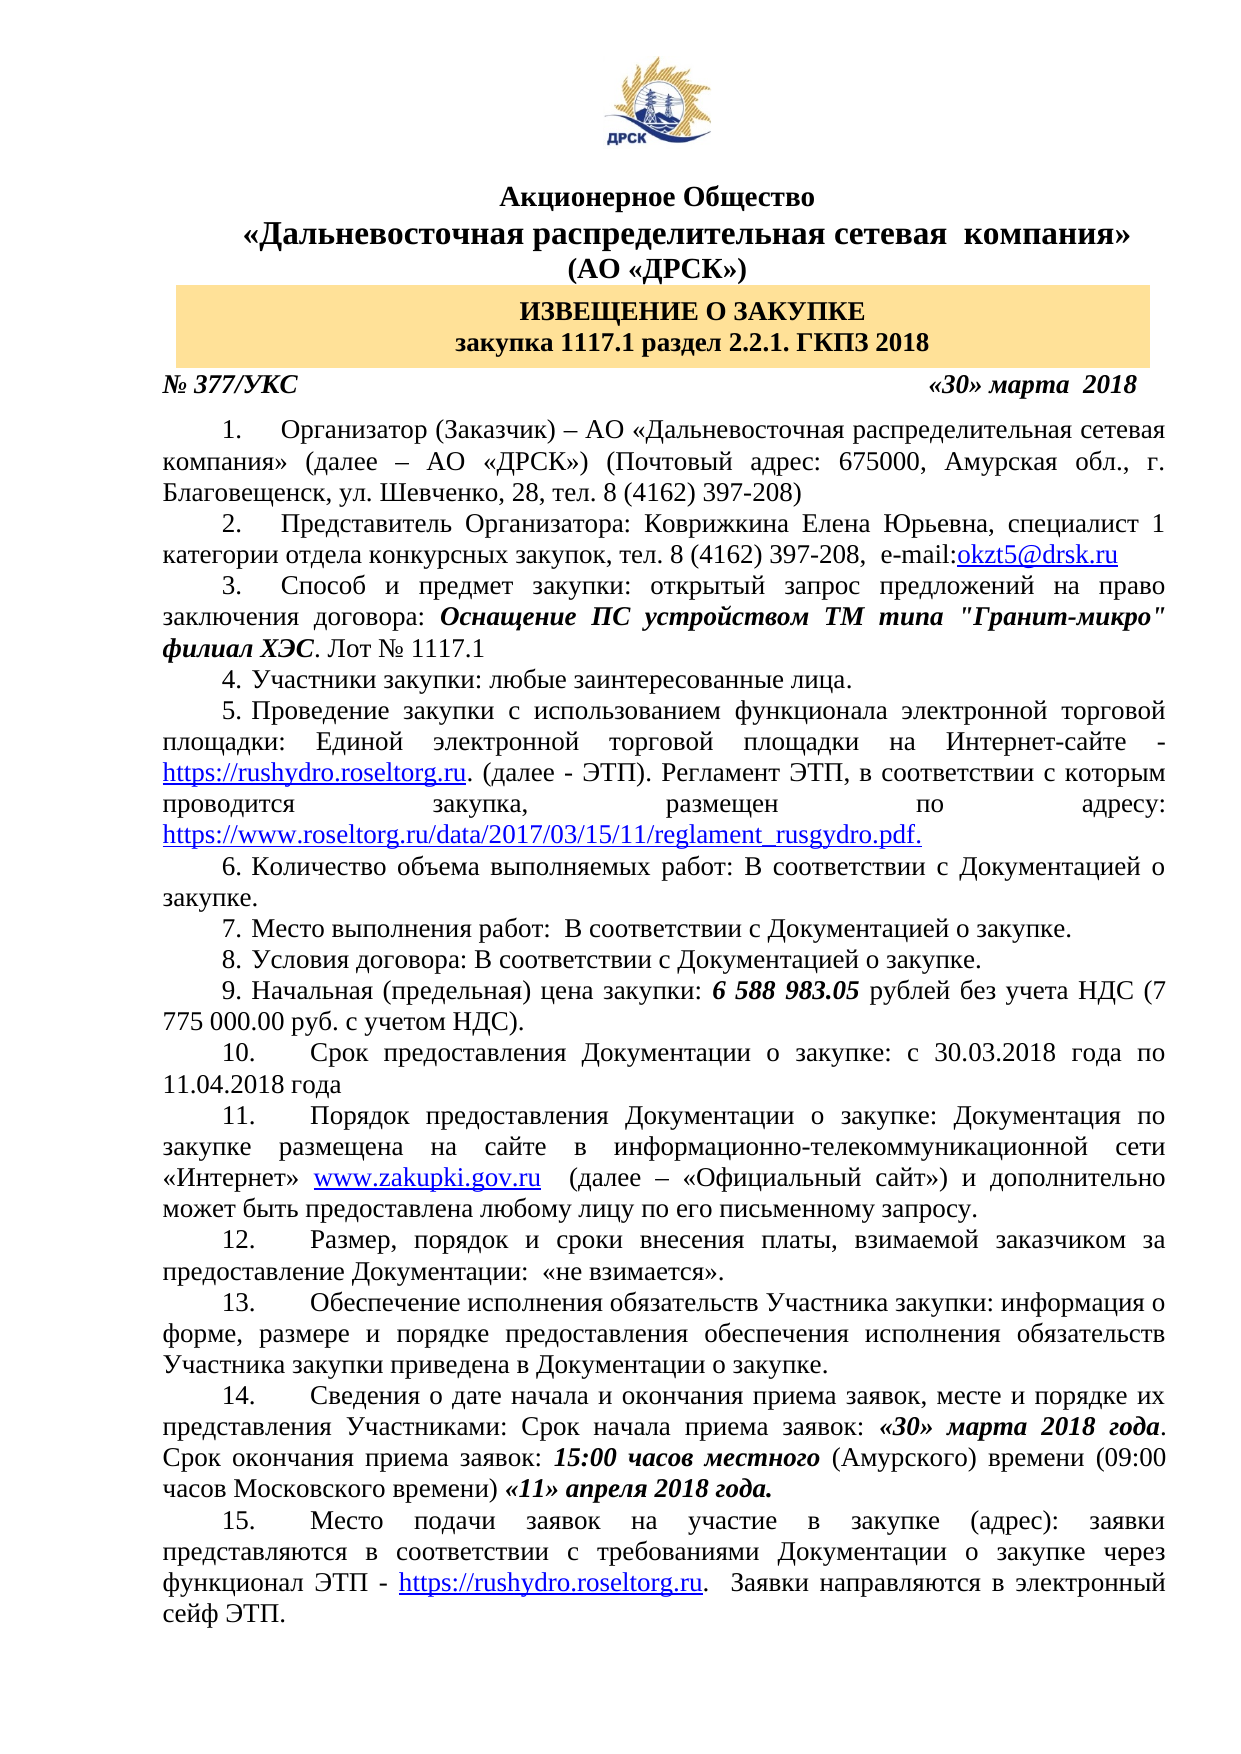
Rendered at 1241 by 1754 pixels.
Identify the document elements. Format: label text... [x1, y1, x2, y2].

list Место подачи заявок на участие в закупке (адрес): заявки представляются в соответствии с требованиями Документации о закупке через функционал ЭТП - https://rushydro.roseltorg.ru. Заявки направляются в электронный сейф ЭТП. [162, 1504, 1167, 1628]
list Организатор (Заказчик) – АО «Дальневосточная распределительная сетевая компания» (далее – АО «ДРСК») (Почтовый адрес: 675000, Амурская обл., г. Благовещенск, ул. Шевченко, 28, тел. 8 (4162) 397-208) [162, 414, 1167, 507]
list Срок предоставления Документации о закупке: с 30.03.2018 года по 11.04.2018 года [162, 1037, 1167, 1099]
list Проведение закупки с использованием функционала электронной торговой площадки: Единой электронной торговой площадки на Интернет-сайте - https://rushydro.roseltorg.ru. (далее - ЭТП). Регламент ЭТП, в соответствии с которым проводится закупка, размещен по адресу: https://www.roseltorg.ru/data/2017/03/15/11/reglament_rusgydro.pdf. [162, 694, 1167, 850]
text «Дальневосточная распределительная сетевая компания» [162, 213, 1152, 251]
list Представитель Организатора: Коврижкина Елена Юрьевна, специалист 1 категории отдела конкурсных закупок, тел. 8 (4162) 397-208, e-mail:okzt5@drsk.ru [162, 507, 1167, 569]
text (АО «ДРСК») [162, 251, 1152, 285]
list Количество объема выполняемых работ: В соответствии с Документацией о закупке. [162, 850, 1167, 912]
list Способ и предмет закупки: открытый запрос предложений на право заключения договора: Оснащение ПС устройством ТМ типа "Гранит-микро" филиал ХЭС. Лот № 1117.1 [162, 569, 1167, 663]
picture [603, 56, 712, 149]
table_header № 377/УКС [151, 368, 650, 399]
list Размер, порядок и сроки внесения платы, взимаемой заказчиком за предоставление Документации: «не взимается». [162, 1223, 1167, 1286]
list Место выполнения работ: В соответствии с Документацией о закупке. [162, 912, 1167, 943]
list Начальная (предельная) цена закупки: 6 588 983.05 рублей без учета НДС (7 775 000.00 руб. с учетом НДС). [162, 974, 1167, 1037]
list Порядок предоставления Документации о закупке: Документация по закупке размещена на сайте в информационно-телекоммуникационной сети «Интернет» www.zakupki.gov.ru (далее – «Официальный сайт») и дополнительно может быть предоставлена любому лицу по его письменному запросу. [162, 1099, 1167, 1223]
list Участники закупки: любые заинтересованные лица. [162, 663, 1167, 694]
list Сведения о дате начала и окончания приема заявок, месте и порядке их представления Участниками: Срок начала приема заявок: «30» марта 2018 года. Срок окончания приема заявок: 15:00 часов местного (Амурского) времени (09:00 часов Московского времени) «11» апреля 2018 года. [162, 1379, 1167, 1504]
table_header ИЗВЕЩЕНИЕ О ЗАКУПКЕ закупка 1117.1 раздел 2.2.1. ГКПЗ 2018 [176, 285, 1150, 368]
text Акционерное Общество [162, 179, 1152, 213]
table_header «30» марта 2018 [650, 368, 1148, 399]
list Условия договора: В соответствии с Документацией о закупке. [162, 943, 1167, 974]
list Обеспечение исполнения обязательств Участника закупки: информация о форме, размере и порядке предоставления обеспечения исполнения обязательств Участника закупки приведена в Документации о закупке. [162, 1286, 1167, 1379]
